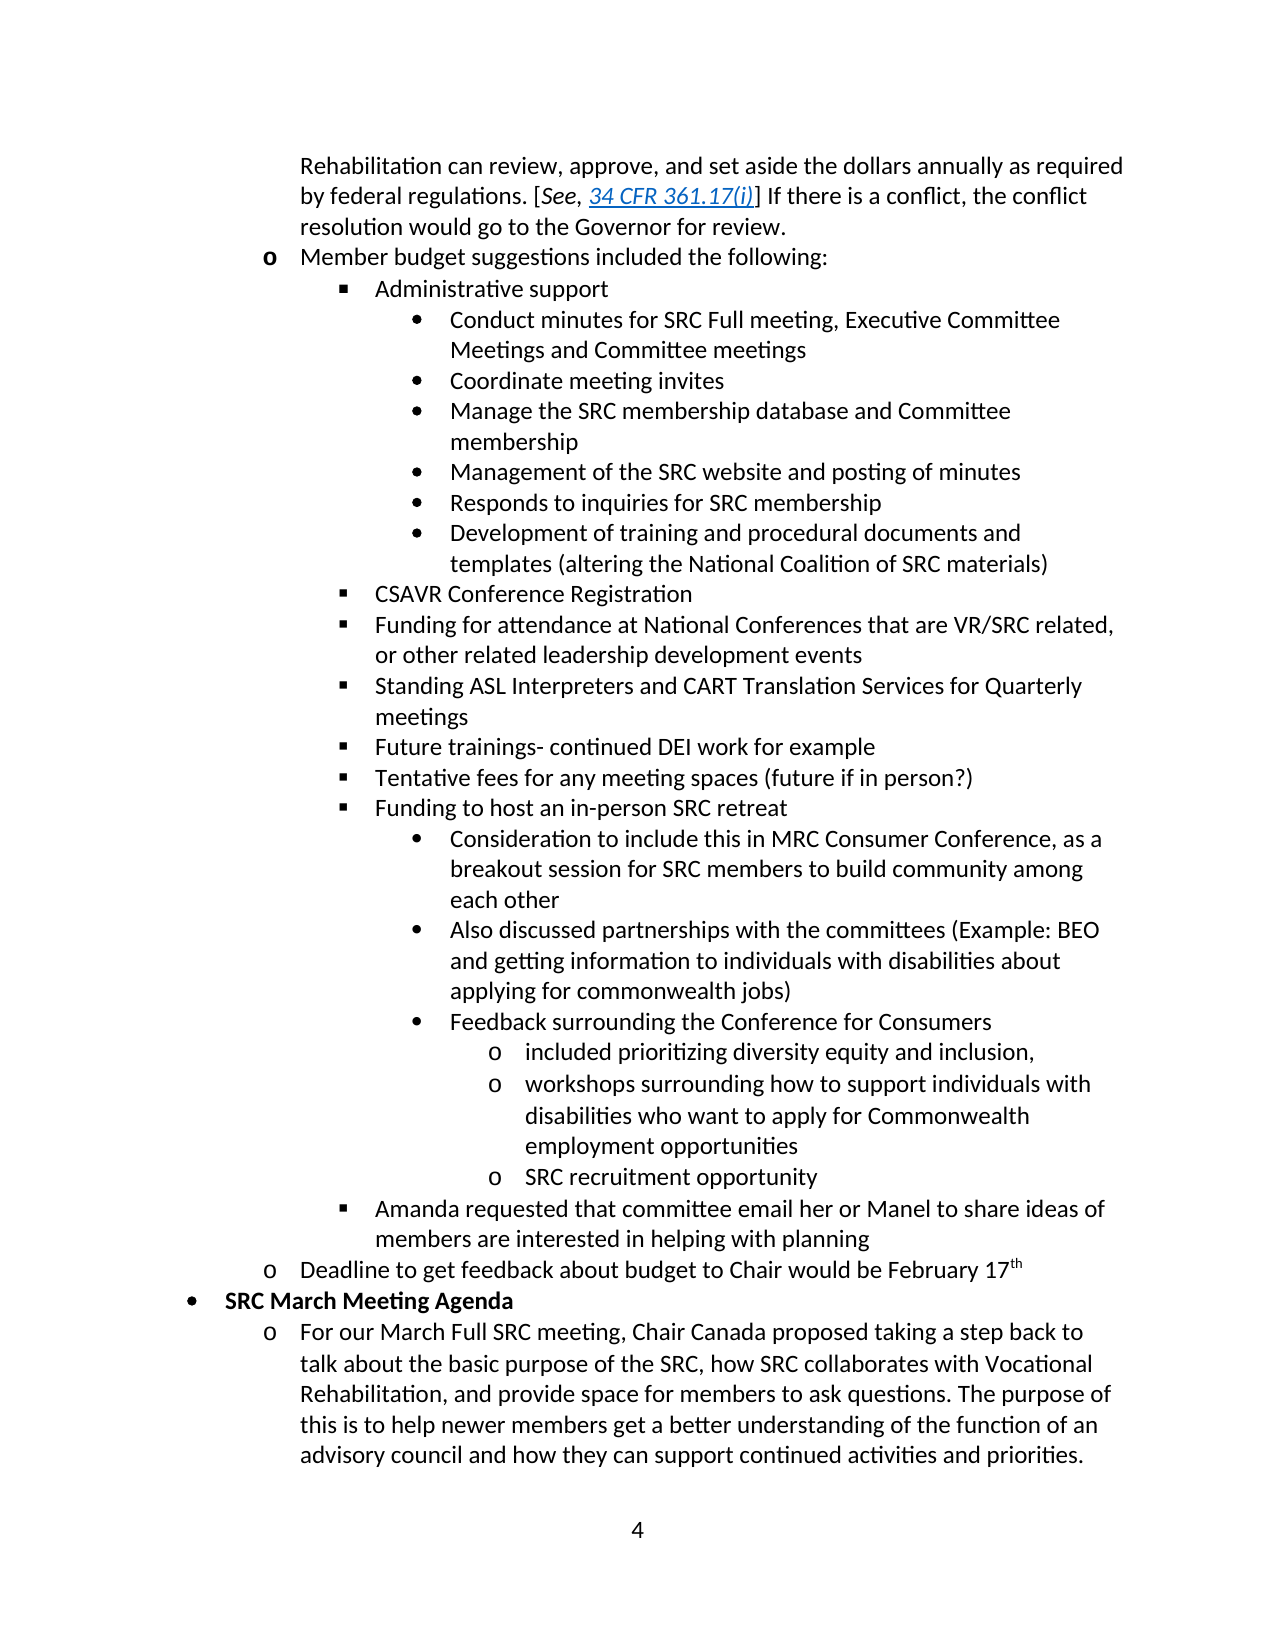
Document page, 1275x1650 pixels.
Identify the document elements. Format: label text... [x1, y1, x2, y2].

list Deadline to get feedback about budget to Chair would be February 17th [262, 1254, 1125, 1286]
list Amanda requested that committee email her or Manel to share ideas of members are interested in helping with planning [337, 1193, 1125, 1254]
list CSAVR Conference Registration [337, 578, 1125, 609]
list Manage the SRC membership database and Committee membership [412, 395, 1125, 456]
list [262, 150, 1125, 242]
list Standing ASL Interpreters and CART Translation Services for Quarterly meetings [337, 670, 1125, 731]
list Feedback surrounding the Conference for Consumers [412, 1006, 1125, 1036]
list Also discussed partnerships with the committees (Example: BEO and getting information to individuals with disabilities about applying for commonwealth jobs) [412, 914, 1125, 1006]
list Coordinate meeting invites [412, 365, 1125, 395]
list Funding for attendance at National Conferences that are VR/SRC related, or other related leadership development events [337, 609, 1125, 670]
list Member budget suggestions included the following: [262, 242, 1125, 273]
list Conduct minutes for SRC Full meeting, Executive Committee Meetings and Committee meetings [412, 304, 1125, 365]
list workshops surrounding how to support individuals with disabilities who want to apply for Commonwealth employment opportunities [487, 1068, 1125, 1161]
list Management of the SRC website and posting of minutes [412, 456, 1125, 487]
list Responds to inquiries for SRC membership [412, 487, 1125, 517]
list Future trainings- continued DEI work for example [337, 731, 1125, 762]
list Funding to host an in-person SRC retreat [337, 792, 1125, 823]
list Administrative support [337, 273, 1125, 304]
list Development of training and procedural documents and templates (altering the National Coalition of SRC materials) [412, 517, 1125, 578]
list SRC recruitment opportunity [487, 1161, 1125, 1193]
list included prioritizing diversity equity and inclusion, [487, 1036, 1125, 1068]
list Consideration to include this in MRC Consumer Conference, as a breakout session for SRC members to build community among each other [412, 823, 1125, 914]
list SRC March Meeting Agenda [187, 1286, 1125, 1316]
list Tentative fees for any meeting spaces (future if in person?) [337, 762, 1125, 792]
list For our March Full SRC meeting, Chair Canada proposed taking a step back to talk about the basic purpose of the SRC, how SRC collaborates with Vocational Rehabilitation, and provide space for members to ask questions. The purpose of this is to help newer members get a better understanding of the function of an advisory council and how they can support continued activities and priorities. [262, 1316, 1125, 1470]
